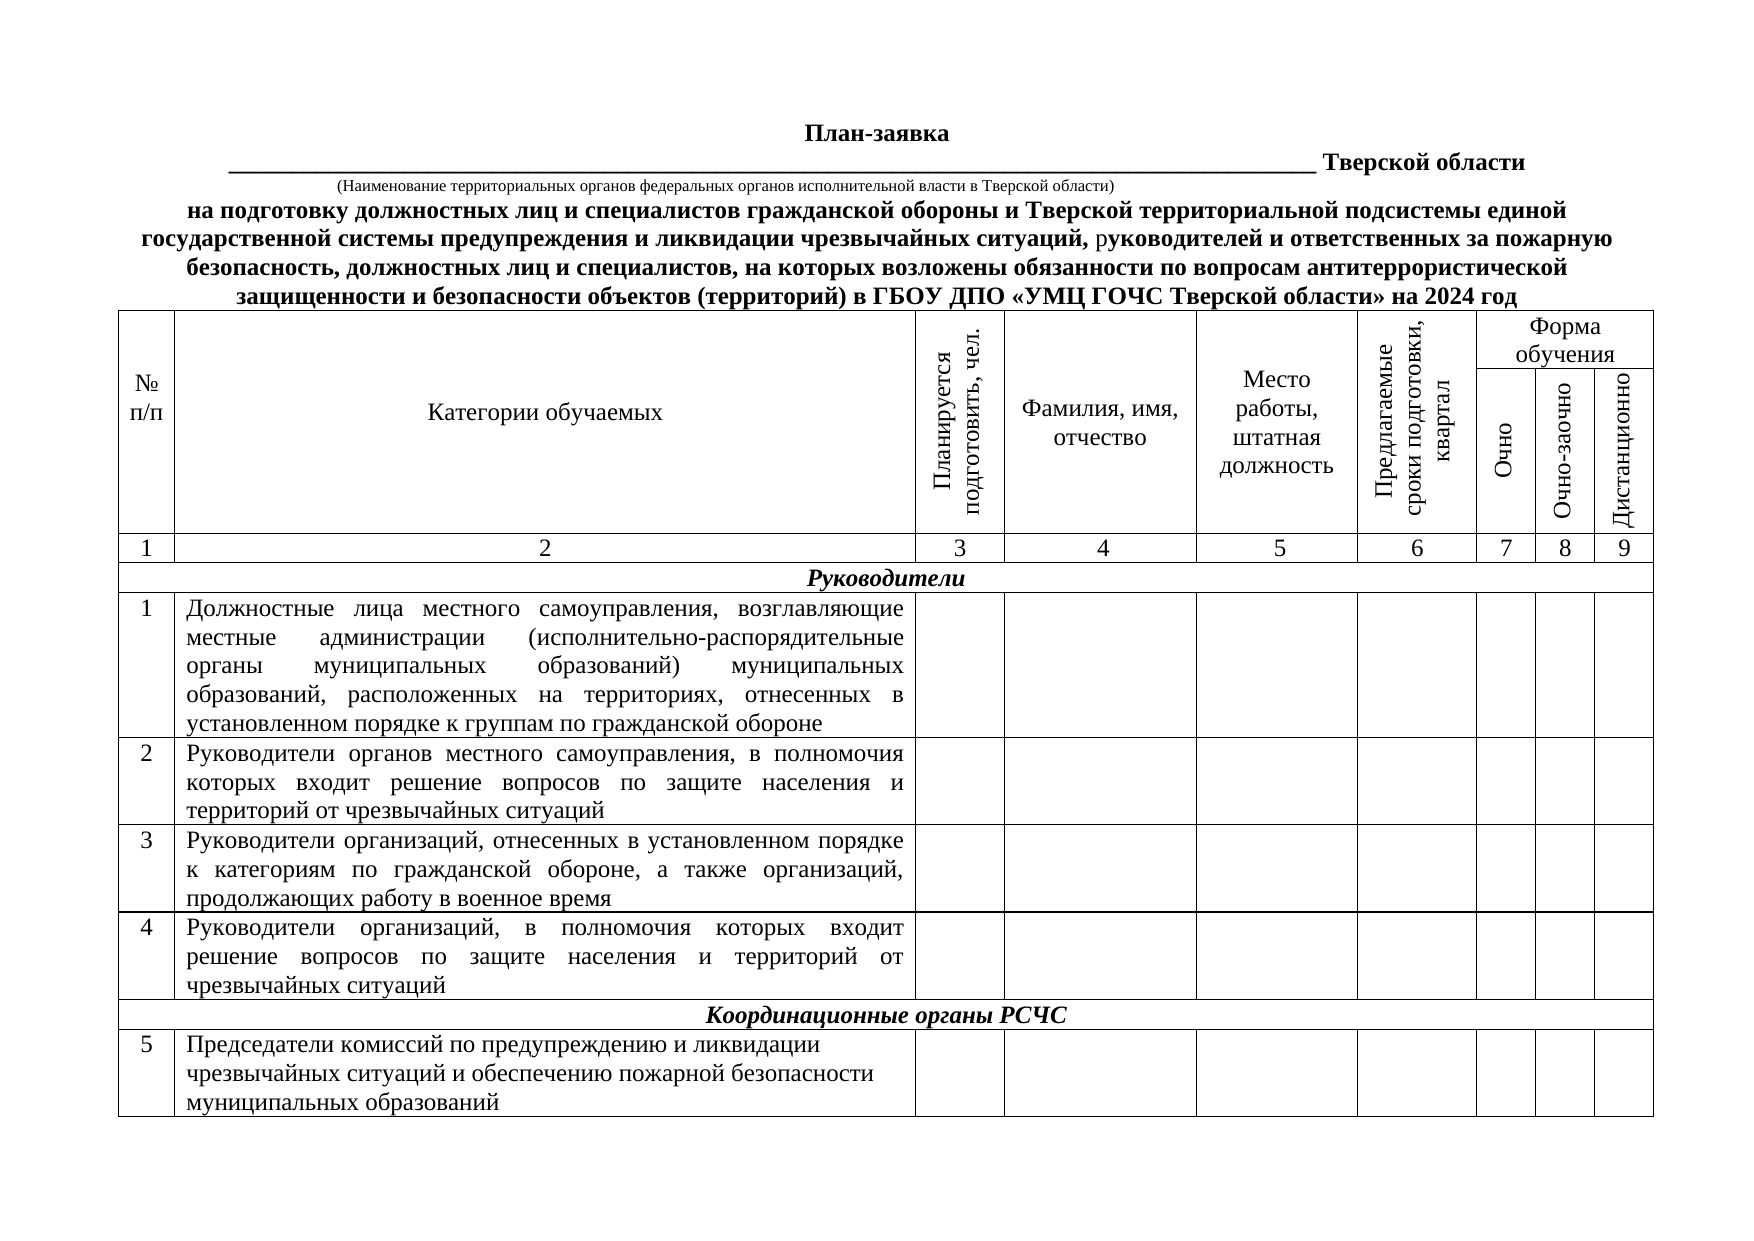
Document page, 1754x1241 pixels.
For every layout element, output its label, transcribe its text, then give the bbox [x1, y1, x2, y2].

table_cell 6 [1358, 534, 1476, 562]
table_cell 4 [119, 913, 174, 999]
table_cell [1005, 913, 1196, 999]
table_cell [1536, 593, 1594, 737]
table_cell 1 [119, 593, 174, 737]
text План-заявка [118, 118, 1636, 147]
table_cell 7 [1477, 534, 1535, 562]
table_header № п/п [119, 311, 174, 532]
table_cell [1595, 593, 1653, 737]
table_cell Председатели комиссий по предупреждению и ликвидации чрезвычайных ситуаций и обеспечению пожарной безопасности муниципальных образований [175, 1030, 915, 1116]
table_cell Руководители организаций, отнесенных в установленном порядке к категориям по гражданской обороне, а также организаций, продолжающих работу в военное время [175, 825, 915, 911]
table_cell Руководители органов местного самоуправления, в полномочия которых входит решение вопросов по защите населения и территорий от чрезвычайных ситуаций [175, 738, 915, 824]
table_cell 2 [175, 534, 915, 562]
table_cell [1477, 738, 1535, 824]
table_header Место работы, штатная должность [1197, 311, 1357, 532]
table_cell [1477, 1030, 1535, 1116]
table_cell [1005, 825, 1196, 911]
text на подготовку должностных лиц и специалистов гражданской обороны и Тверской территориальной подсистемы единой государственной системы предупреждения и ликвидации чрезвычайных ситуаций, руководителей и ответственных за пожарную безопасность, должностных лиц и специалистов, на которых возложены обязанности по вопросам антитеррористической защищенности и безопасности объектов (территорий) в ГБОУ ДПО «УМЦ ГОЧС Тверской области» на 2024 год [118, 195, 1636, 310]
table_cell [916, 913, 1004, 999]
table_header Предлагаемые сроки подготовки, квартал [1358, 311, 1476, 532]
table_cell [916, 593, 1004, 737]
table_cell 5 [119, 1030, 174, 1116]
table_cell [1197, 1030, 1357, 1116]
table_cell Очно [1477, 369, 1535, 532]
table_cell [1536, 825, 1594, 911]
table_cell [1005, 593, 1196, 737]
table_cell 3 [916, 534, 1004, 562]
table_cell [1197, 738, 1357, 824]
table_cell [916, 825, 1004, 911]
table_cell [1536, 1030, 1594, 1116]
table_cell [1197, 913, 1357, 999]
table_cell [1595, 825, 1653, 911]
table_cell [1595, 1030, 1653, 1116]
table_cell [1005, 1030, 1196, 1116]
text (Наименование территориальных органов федеральных органов исполнительной власти в Тверской области) [118, 176, 1636, 195]
table_cell [1005, 738, 1196, 824]
table_cell [1358, 738, 1476, 824]
table_cell 5 [1197, 534, 1357, 562]
table_cell [1595, 738, 1653, 824]
table_header Фамилия, имя, отчество [1005, 311, 1196, 532]
table_cell 9 [1595, 534, 1653, 562]
table_cell [1358, 913, 1476, 999]
table_cell [1595, 913, 1653, 999]
table_cell Дистанционно [1595, 369, 1653, 532]
table_cell [1536, 738, 1594, 824]
table_cell [1477, 593, 1535, 737]
table_cell Должностные лица местного самоуправления, возглавляющие местные администрации (исполнительно-распорядительные органы муниципальных образований) муниципальных образований, расположенных на территориях, отнесенных в установленном порядке к группам по гражданской обороне [175, 593, 915, 737]
table_cell [1477, 913, 1535, 999]
text _______________________________________________________________________________________ Тверской области [118, 147, 1636, 176]
table_cell [1358, 593, 1476, 737]
table_cell [916, 738, 1004, 824]
table_cell [1358, 825, 1476, 911]
table_cell [1358, 1030, 1476, 1116]
table_cell [916, 1030, 1004, 1116]
table_cell [1197, 593, 1357, 737]
table_header Категории обучаемых [175, 311, 915, 532]
table_cell Руководители [119, 563, 1653, 592]
table_cell 2 [119, 738, 174, 824]
table_cell Очно-заочно [1536, 369, 1594, 532]
table_header Планируется подготовить, чел. [916, 311, 1004, 532]
table_cell 1 [119, 534, 174, 562]
table_cell 4 [1005, 534, 1196, 562]
table_cell 3 [119, 825, 174, 911]
table_cell [1197, 825, 1357, 911]
table_cell Руководители организаций, в полномочия которых входит решение вопросов по защите населения и территорий от чрезвычайных ситуаций [175, 913, 915, 999]
table_header Форма обучения [1477, 311, 1653, 368]
table_cell 8 [1536, 534, 1594, 562]
table_cell [1477, 825, 1535, 911]
table_cell Координационные органы РСЧС [119, 1000, 1653, 1028]
table_cell [1536, 913, 1594, 999]
